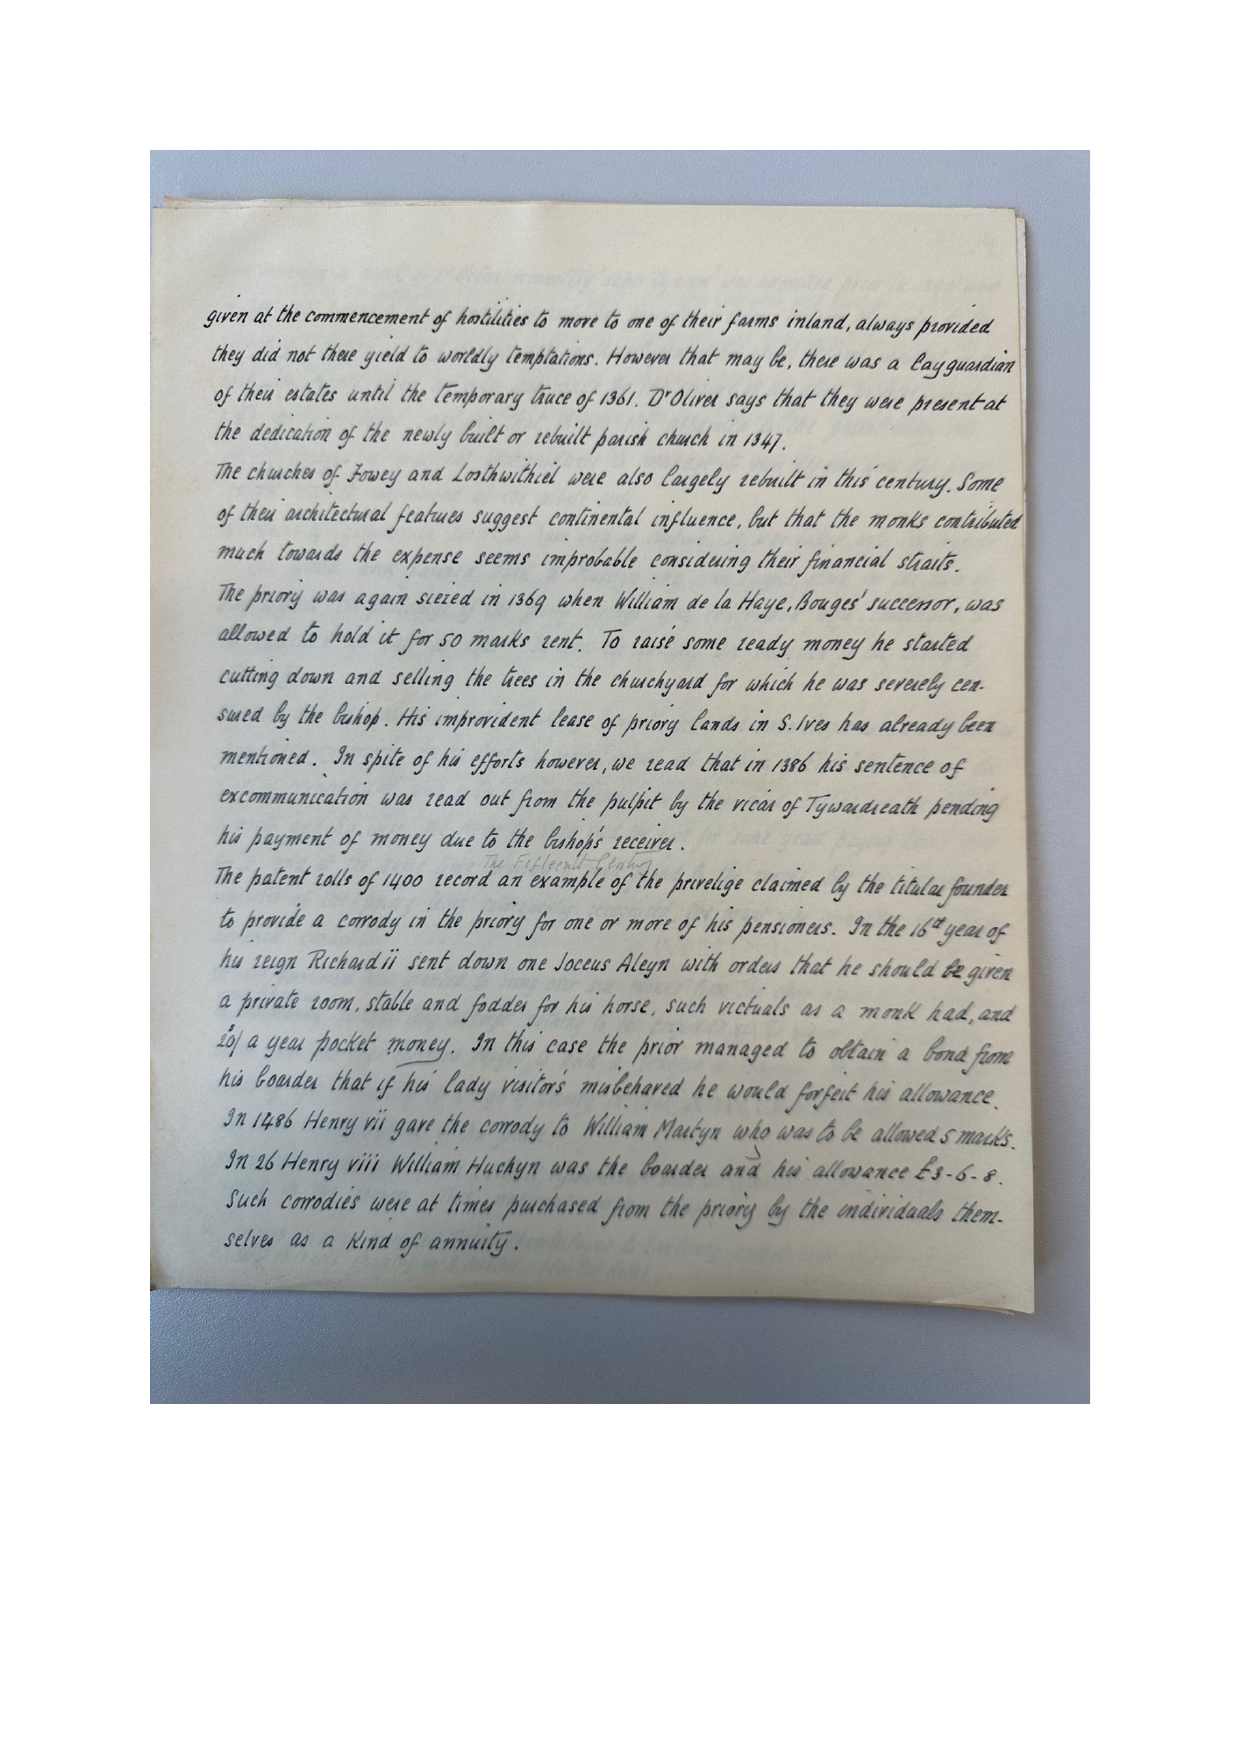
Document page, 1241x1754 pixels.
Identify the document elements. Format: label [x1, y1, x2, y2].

picture [150, 150, 1091, 1404]
